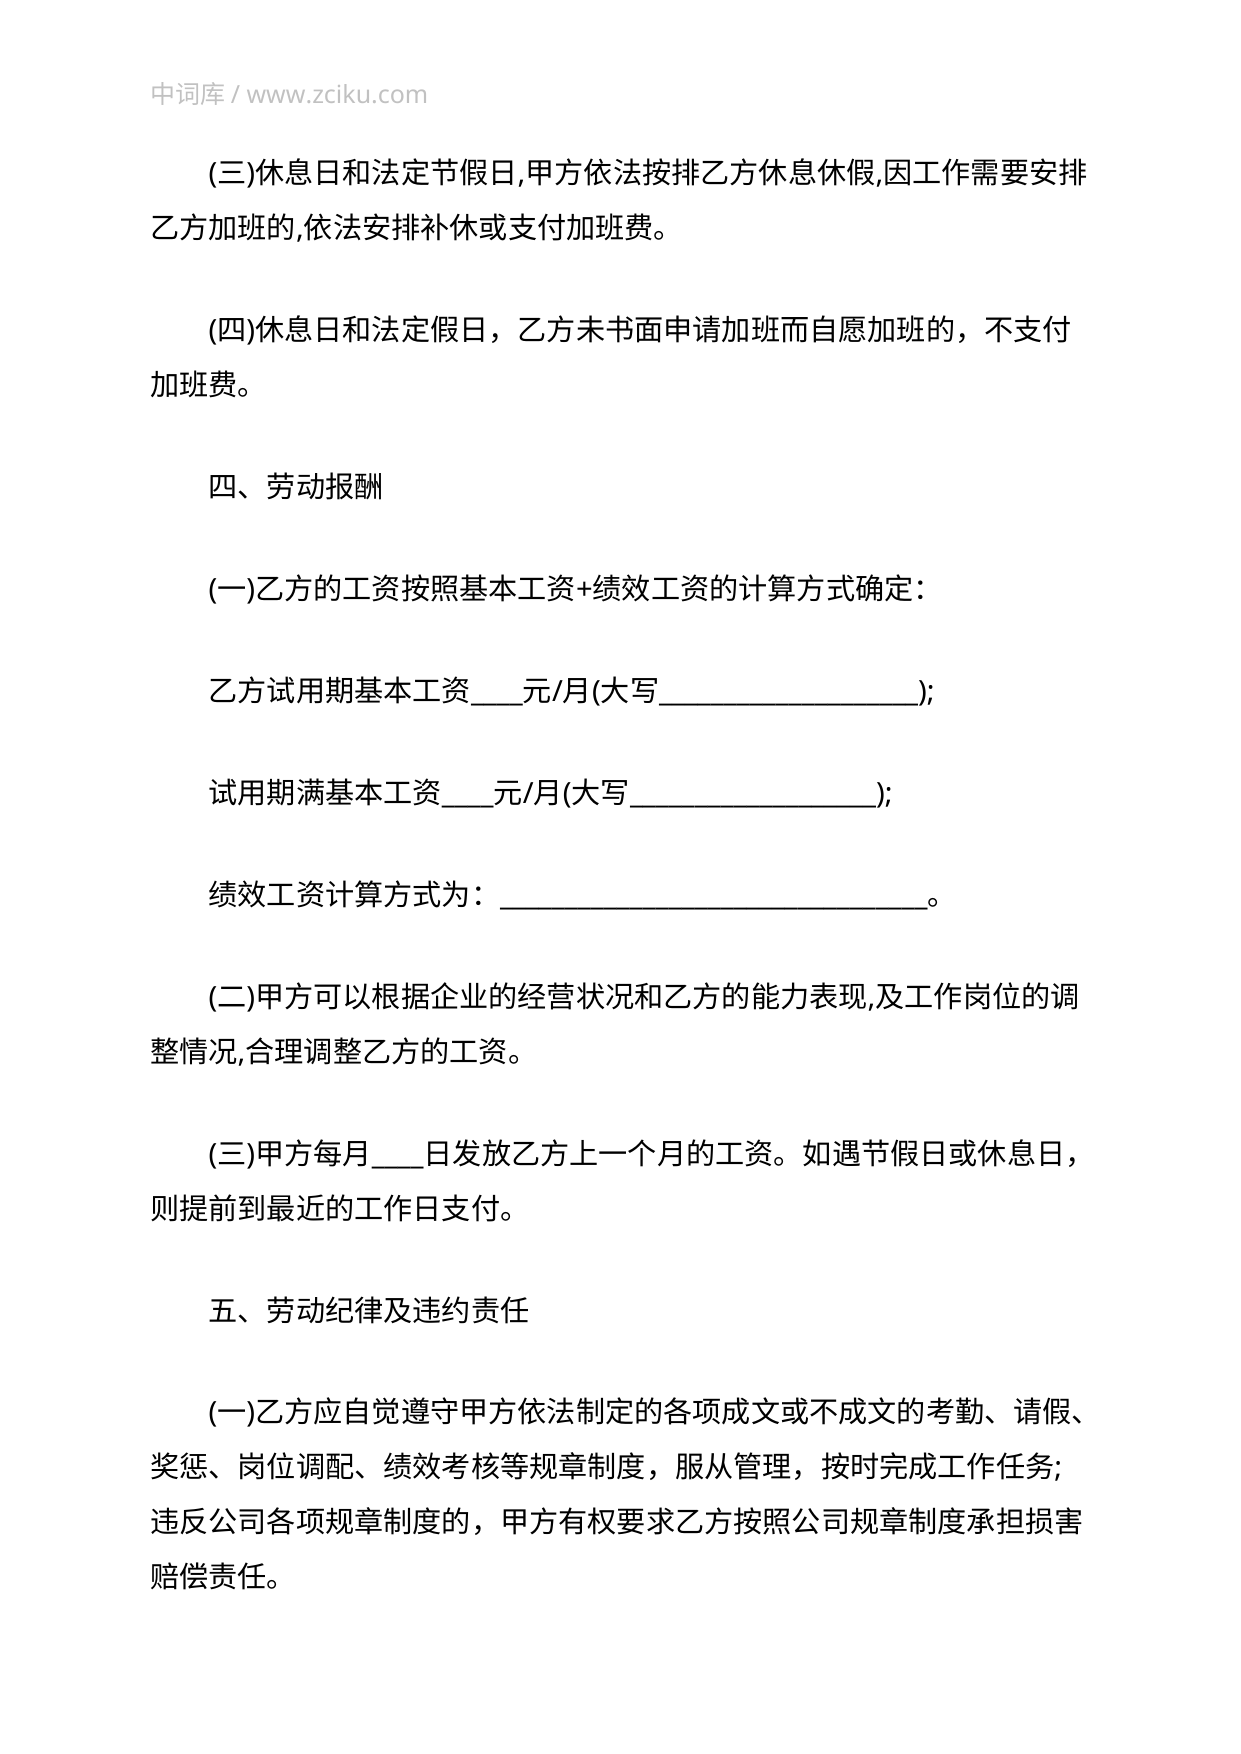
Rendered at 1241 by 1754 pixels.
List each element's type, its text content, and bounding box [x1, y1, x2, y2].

text (一)乙方的工资按照基本工资+绩效工资的计算方式确定： [150, 566, 1090, 608]
text 五、劳动纪律及违约责任 [150, 1287, 1090, 1329]
text 乙方试用期基本工资____元/月(大写____________________); [150, 667, 1090, 710]
text (三)休息日和法定节假日,甲方依法按排乙方休息休假,因工作需要安排乙方加班的,依法安排补休或支付加班费。 [150, 150, 1090, 247]
text 试用期满基本工资____元/月(大写___________________); [150, 769, 1090, 812]
text (二)甲方可以根据企业的经营状况和乙方的能力表现,及工作岗位的调整情况,合理调整乙方的工资。 [150, 973, 1090, 1071]
text (四)休息日和法定假日，乙方未书面申请加班而自愿加班的，不支付加班费。 [150, 307, 1090, 404]
text 绩效工资计算方式为：_________________________________。 [150, 871, 1090, 914]
text (三)甲方每月____日发放乙方上一个月的工资。如遇节假日或休息日，则提前到最近的工作日支付。 [150, 1130, 1090, 1228]
text 四、劳动报酬 [150, 464, 1090, 506]
text (一)乙方应自觉遵守甲方依法制定的各项成文或不成文的考勤、请假、奖惩、岗位调配、绩效考核等规章制度，服从管理，按时完成工作任务;违反公司各项规章制度的，甲方有权要求乙方按照公司规章制度承担损害赔偿责任。 [150, 1389, 1090, 1596]
